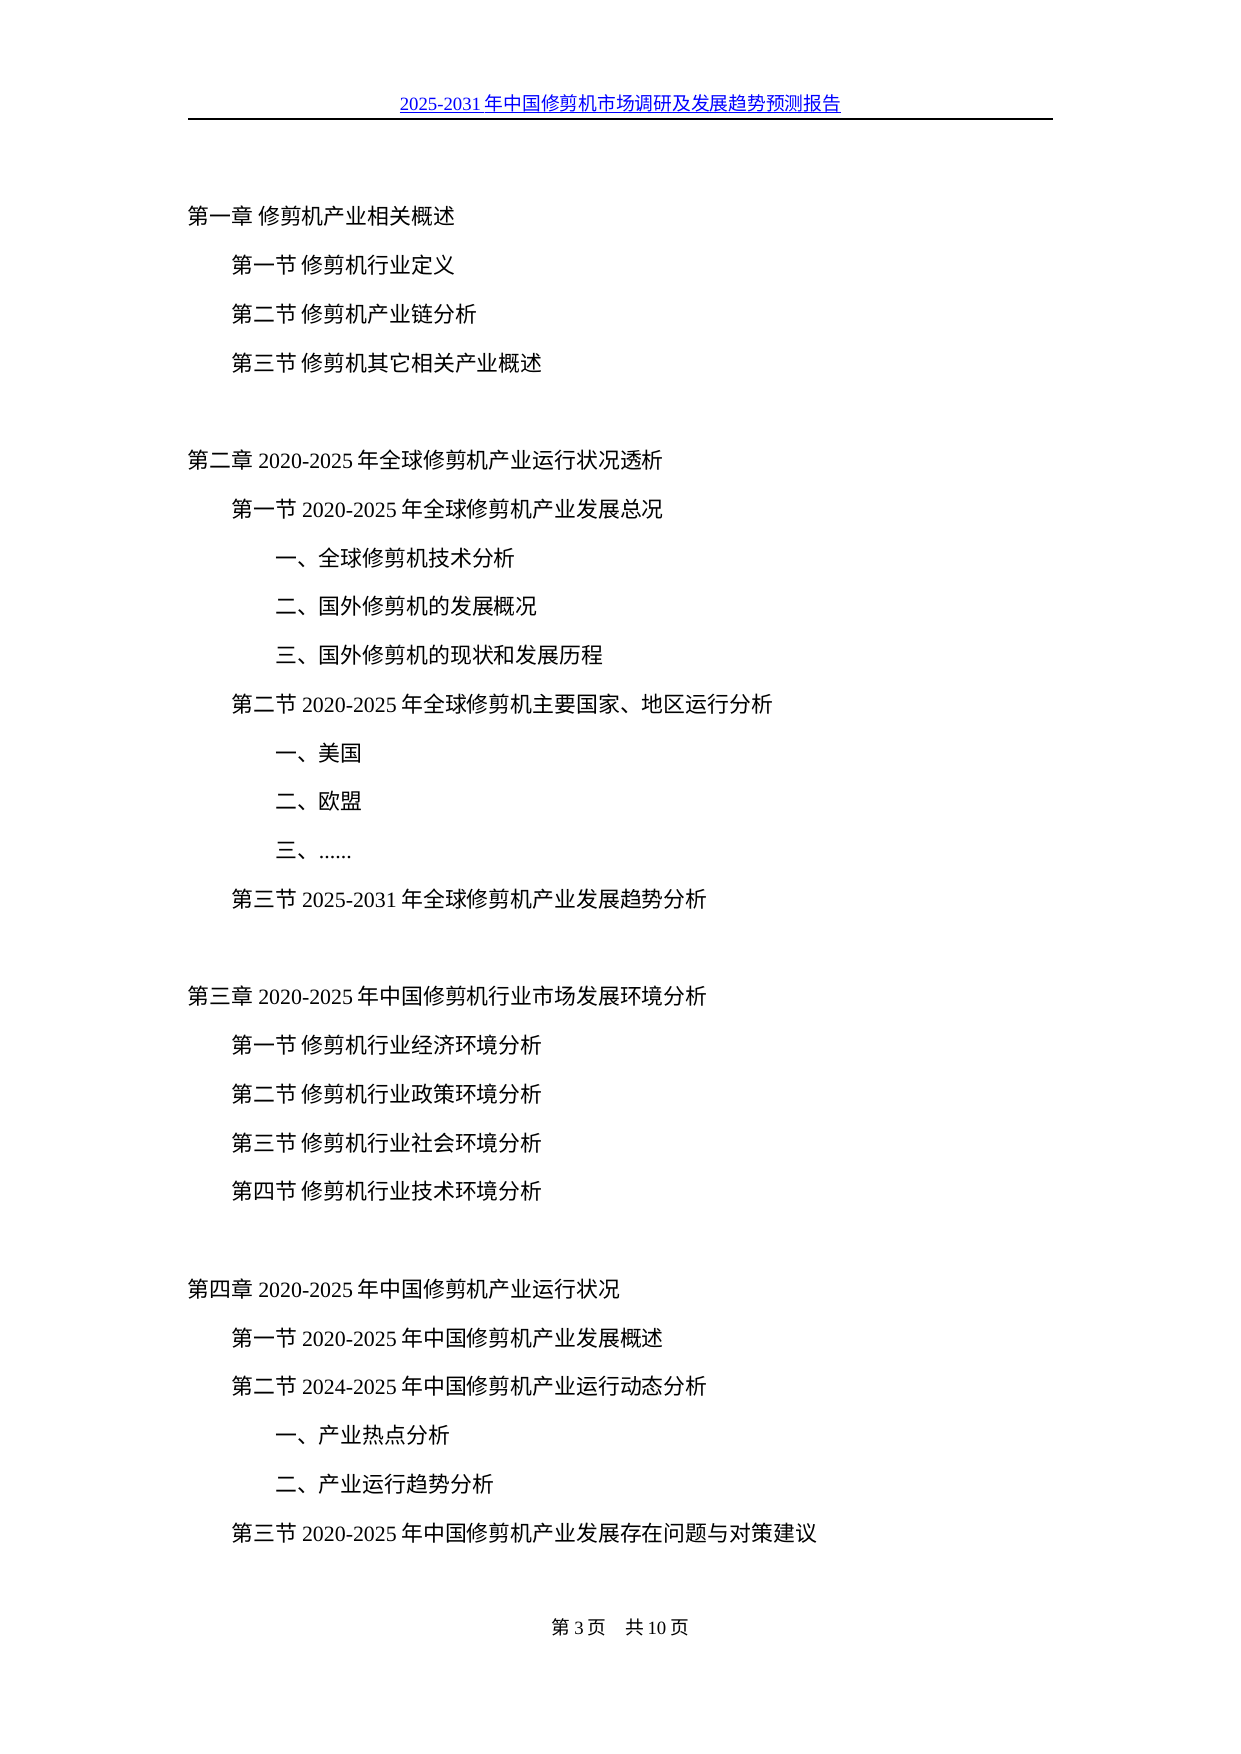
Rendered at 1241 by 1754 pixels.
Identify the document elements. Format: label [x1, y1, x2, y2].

text [187, 150, 1053, 1548]
